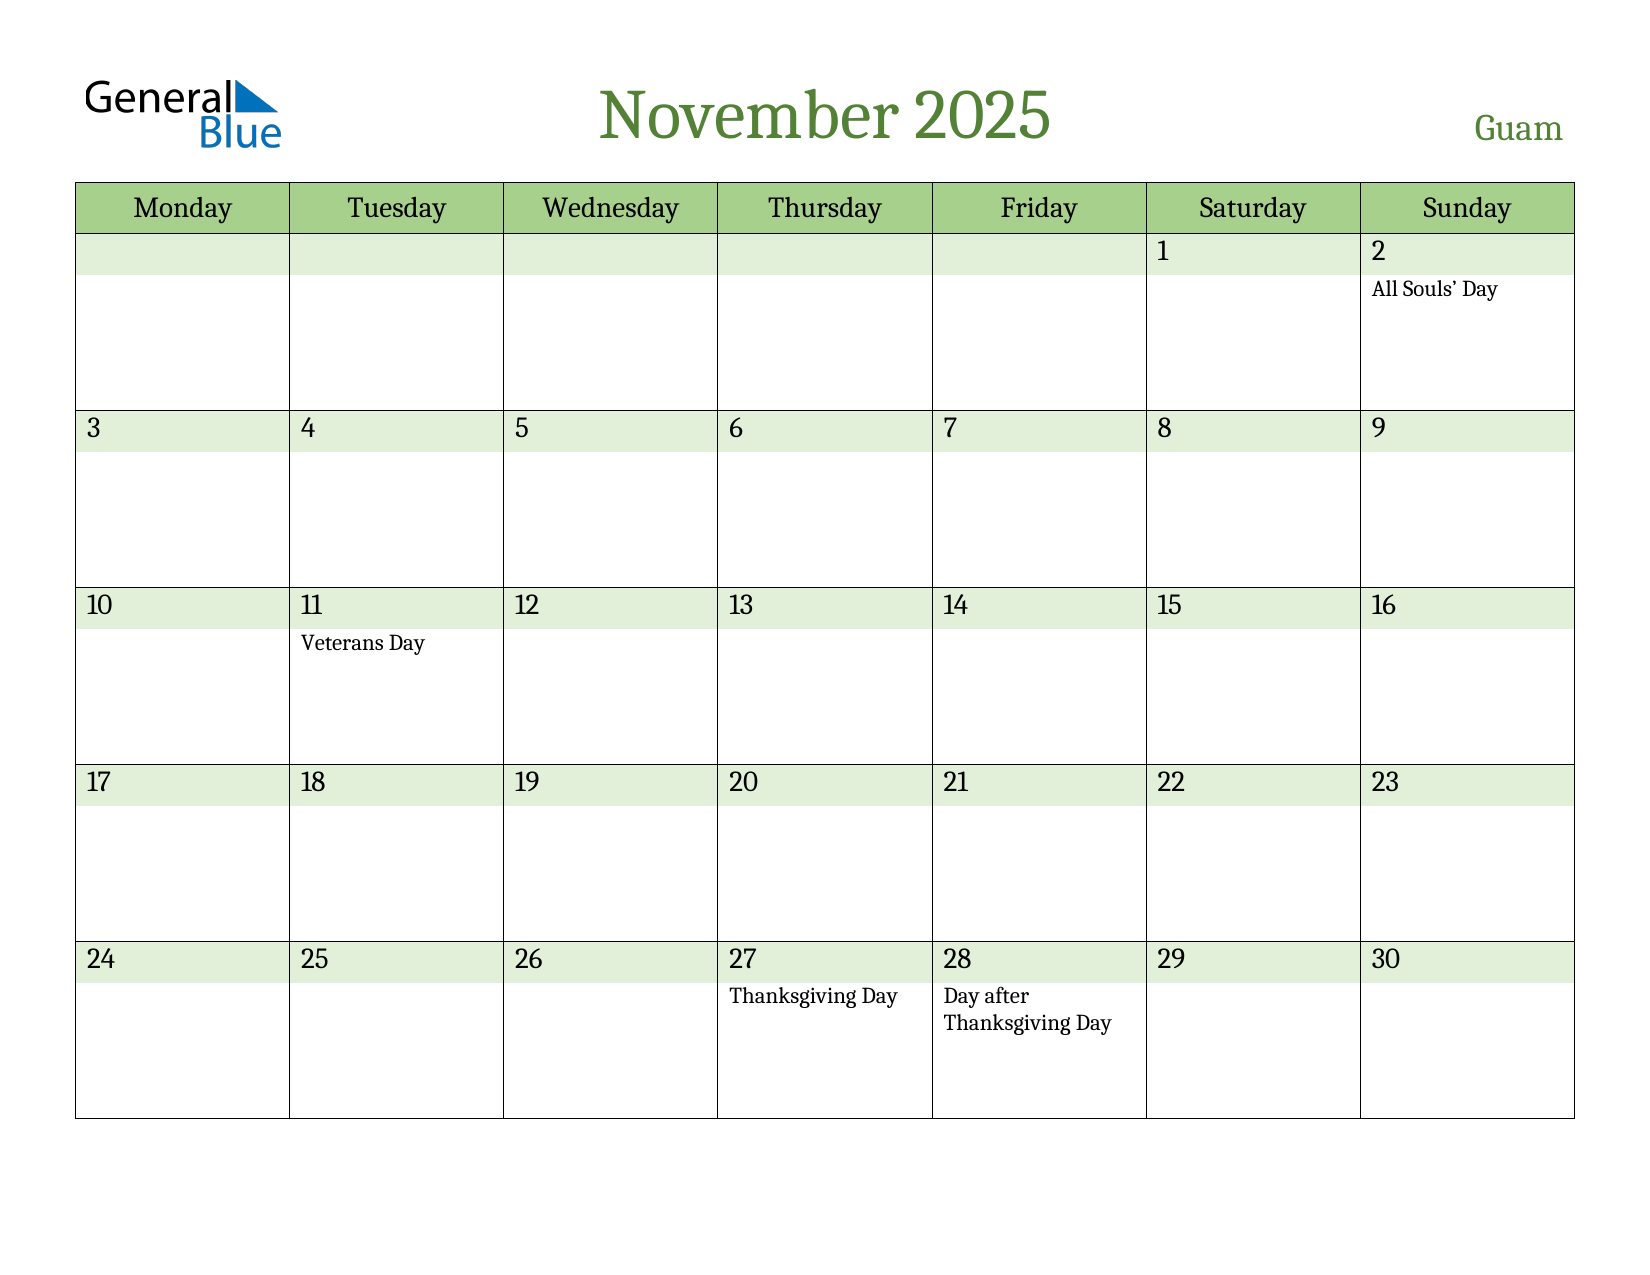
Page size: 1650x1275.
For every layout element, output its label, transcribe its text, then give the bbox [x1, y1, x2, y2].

table_cell [933, 806, 1146, 941]
table_cell [504, 629, 717, 764]
table_cell 15 [1147, 588, 1360, 629]
table_cell [290, 234, 503, 275]
table_cell [504, 452, 717, 587]
table_cell 24 [76, 942, 289, 983]
table_cell [1147, 983, 1360, 1118]
table_cell [718, 806, 932, 941]
table_cell Thanksgiving Day [718, 983, 932, 1118]
table_cell Saturday [1147, 183, 1360, 233]
table_cell [933, 275, 1146, 410]
table_cell [76, 452, 289, 587]
table_cell 14 [933, 588, 1146, 629]
table_cell Veterans Day [290, 629, 503, 764]
table_cell [1361, 806, 1574, 941]
table_cell [504, 983, 717, 1118]
table_cell [290, 983, 503, 1118]
table_cell Monday [76, 183, 289, 233]
table_cell 9 [1361, 411, 1574, 452]
table_cell 18 [290, 765, 503, 806]
table_cell 11 [290, 588, 503, 629]
table_cell [76, 983, 289, 1118]
table_cell Day after Thanksgiving Day [933, 983, 1146, 1118]
table_cell 8 [1147, 411, 1360, 452]
table_cell [76, 629, 289, 764]
table_cell [933, 234, 1146, 275]
picture [86, 80, 281, 148]
table_cell [504, 275, 717, 410]
table_cell [1361, 452, 1574, 587]
table_header Guam [1146, 75, 1574, 182]
table_cell [1361, 983, 1574, 1118]
table_cell 19 [504, 765, 717, 806]
table_cell 13 [718, 588, 932, 629]
table_cell [504, 806, 717, 941]
table_cell [290, 806, 503, 941]
table_cell [1361, 629, 1574, 764]
table_cell Sunday [1361, 183, 1574, 233]
table_cell [718, 275, 932, 410]
table_cell 20 [718, 765, 932, 806]
table_cell 3 [76, 411, 289, 452]
table_cell 23 [1361, 765, 1574, 806]
table_cell [504, 234, 717, 275]
table_cell [290, 275, 503, 410]
table_cell 16 [1361, 588, 1574, 629]
table_cell 12 [504, 588, 717, 629]
table_cell 22 [1147, 765, 1360, 806]
table_cell [718, 629, 932, 764]
table_cell [933, 452, 1146, 587]
table_cell 28 [933, 942, 1146, 983]
table_cell All Souls’ Day [1361, 275, 1574, 410]
table_cell 2 [1361, 234, 1574, 275]
table_cell 21 [933, 765, 1146, 806]
table_cell 25 [290, 942, 503, 983]
table_cell Tuesday [290, 183, 503, 233]
table_cell 30 [1361, 942, 1574, 983]
table_cell [1147, 629, 1360, 764]
table_cell [76, 806, 289, 941]
table_cell 17 [76, 765, 289, 806]
table_cell 27 [718, 942, 932, 983]
table_cell [718, 234, 932, 275]
table_cell [1147, 452, 1360, 587]
table_cell 26 [504, 942, 717, 983]
table_cell Thursday [718, 183, 932, 233]
table_cell [76, 234, 289, 275]
table_header [76, 75, 503, 182]
table_cell [1147, 275, 1360, 410]
table_cell [933, 629, 1146, 764]
table_cell 4 [290, 411, 503, 452]
table_header November 2025 [504, 75, 1146, 182]
table_cell 29 [1147, 942, 1360, 983]
table_cell 5 [504, 411, 717, 452]
table_cell [1147, 806, 1360, 941]
table_cell [718, 452, 932, 587]
table_cell 6 [718, 411, 932, 452]
table_cell 10 [76, 588, 289, 629]
table_cell [290, 452, 503, 587]
table_cell [76, 275, 289, 410]
table_cell 7 [933, 411, 1146, 452]
table_cell Friday [933, 183, 1146, 233]
table_cell Wednesday [504, 183, 717, 233]
table_cell 1 [1147, 234, 1360, 275]
